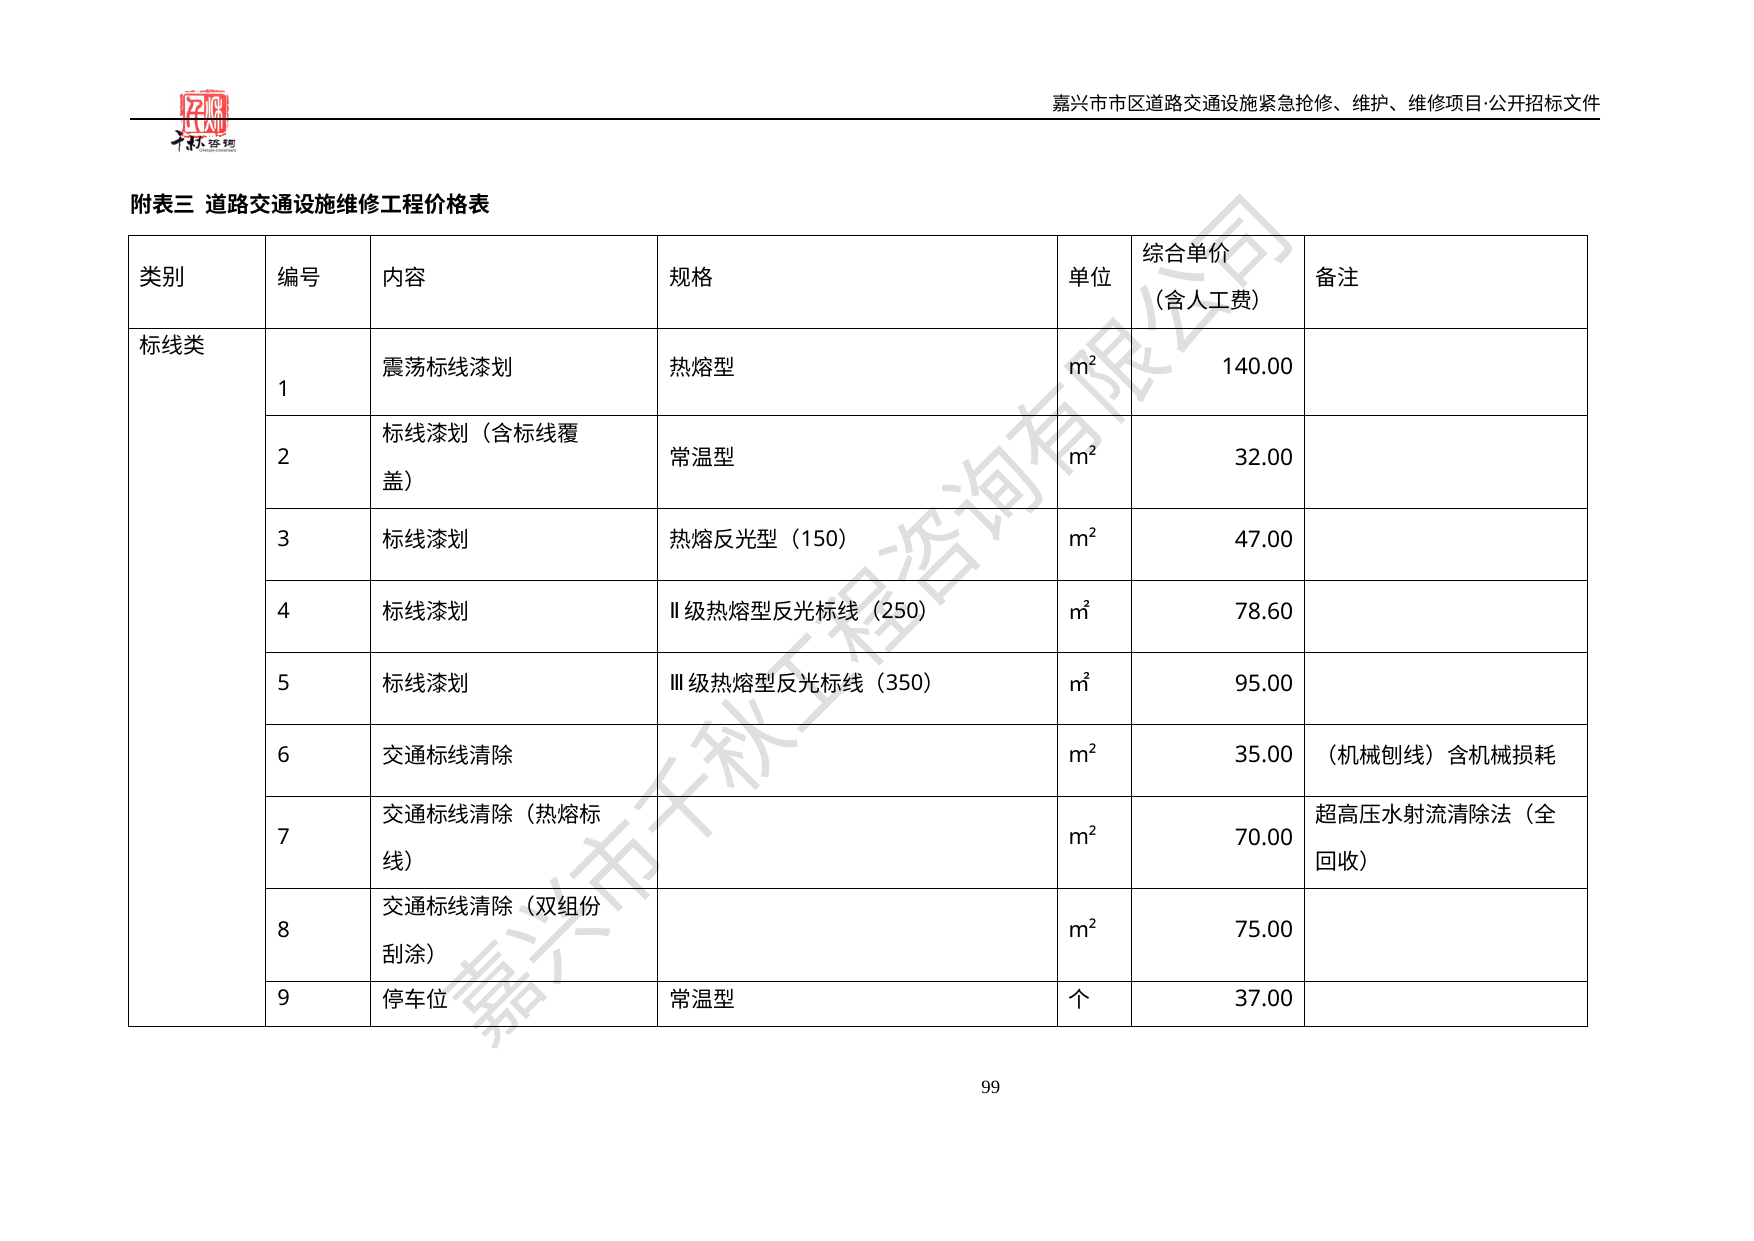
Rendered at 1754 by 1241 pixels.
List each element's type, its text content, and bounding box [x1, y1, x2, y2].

table_cell [1305, 653, 1587, 724]
table_cell 4 [266, 581, 370, 652]
table_cell 140.00 [1132, 329, 1304, 415]
table_header 备注 [1305, 236, 1587, 327]
table_cell 8 [266, 889, 370, 981]
table_cell Ⅱ级热熔型反光标线（250） [658, 581, 1057, 652]
table_header 综合单价 （含人工费） [1132, 236, 1304, 327]
table_cell 78.60 [1132, 581, 1304, 652]
table_cell 标线漆划 [371, 509, 657, 580]
table_cell 3 [266, 509, 370, 580]
table_cell 35.00 [1132, 725, 1304, 796]
table_cell 1 [266, 329, 370, 415]
table_cell [1305, 416, 1587, 508]
table_cell m² [1058, 329, 1131, 415]
table_cell m² [1058, 416, 1131, 508]
table_cell [1305, 889, 1587, 981]
table_cell 个 [1058, 982, 1131, 1026]
table_cell 停车位 [371, 982, 657, 1026]
table_cell Ⅲ级热熔型反光标线（350） [658, 653, 1057, 724]
table_cell 震荡标线漆划 [371, 329, 657, 415]
table_cell [658, 797, 1057, 888]
table_cell [658, 725, 1057, 796]
table_cell 7 [266, 797, 370, 888]
table_cell 标线漆划（含标线覆盖） [371, 416, 657, 508]
table_cell 交通标线清除（双组份刮涂） [371, 889, 657, 981]
table_header 编号 [266, 236, 370, 327]
table_cell [1305, 509, 1587, 580]
table_cell 9 [266, 982, 370, 1026]
table_cell 2 [266, 416, 370, 508]
table_cell 标线漆划 [371, 581, 657, 652]
table_header 单位 [1058, 236, 1131, 327]
table_cell [1305, 581, 1587, 652]
table_cell 交通标线清除 [371, 725, 657, 796]
table_cell 32.00 [1132, 416, 1304, 508]
table_cell 75.00 [1132, 889, 1304, 981]
table_cell 热熔反光型（150） [658, 509, 1057, 580]
text 附表三 道路交通设施维修工程价格表 [130, 187, 1600, 219]
table_cell ㎡ [1058, 653, 1131, 724]
table_cell （机械刨线）含机械损耗 [1305, 725, 1587, 796]
table_cell [1305, 329, 1587, 415]
table_cell m² [1058, 889, 1131, 981]
table_cell 常温型 [658, 416, 1057, 508]
picture [169, 120, 237, 153]
table_cell 5 [266, 653, 370, 724]
table_cell 47.00 [1132, 509, 1304, 580]
table_cell 6 [266, 725, 370, 796]
table_cell 热熔型 [658, 329, 1057, 415]
table_cell ㎡ [1058, 581, 1131, 652]
table_cell 标线漆划 [371, 653, 657, 724]
table_cell 交通标线清除（热熔标线） [371, 797, 657, 888]
table_cell [658, 889, 1057, 981]
table_cell 超高压水射流清除法（全回收） [1305, 797, 1587, 888]
table_cell 70.00 [1132, 797, 1304, 888]
table_cell 常温型 [658, 982, 1057, 1026]
table_cell m² [1058, 509, 1131, 580]
table_cell m² [1058, 725, 1131, 796]
table_header 内容 [371, 236, 657, 327]
table_cell m² [1058, 797, 1131, 888]
table_cell [1305, 982, 1587, 1026]
table_header 类别 [129, 236, 265, 327]
picture [169, 88, 237, 118]
table_cell 标线类 [129, 329, 265, 1026]
table_cell 95.00 [1132, 653, 1304, 724]
table_cell 37.00 [1132, 982, 1304, 1026]
table_header 规格 [658, 236, 1057, 327]
